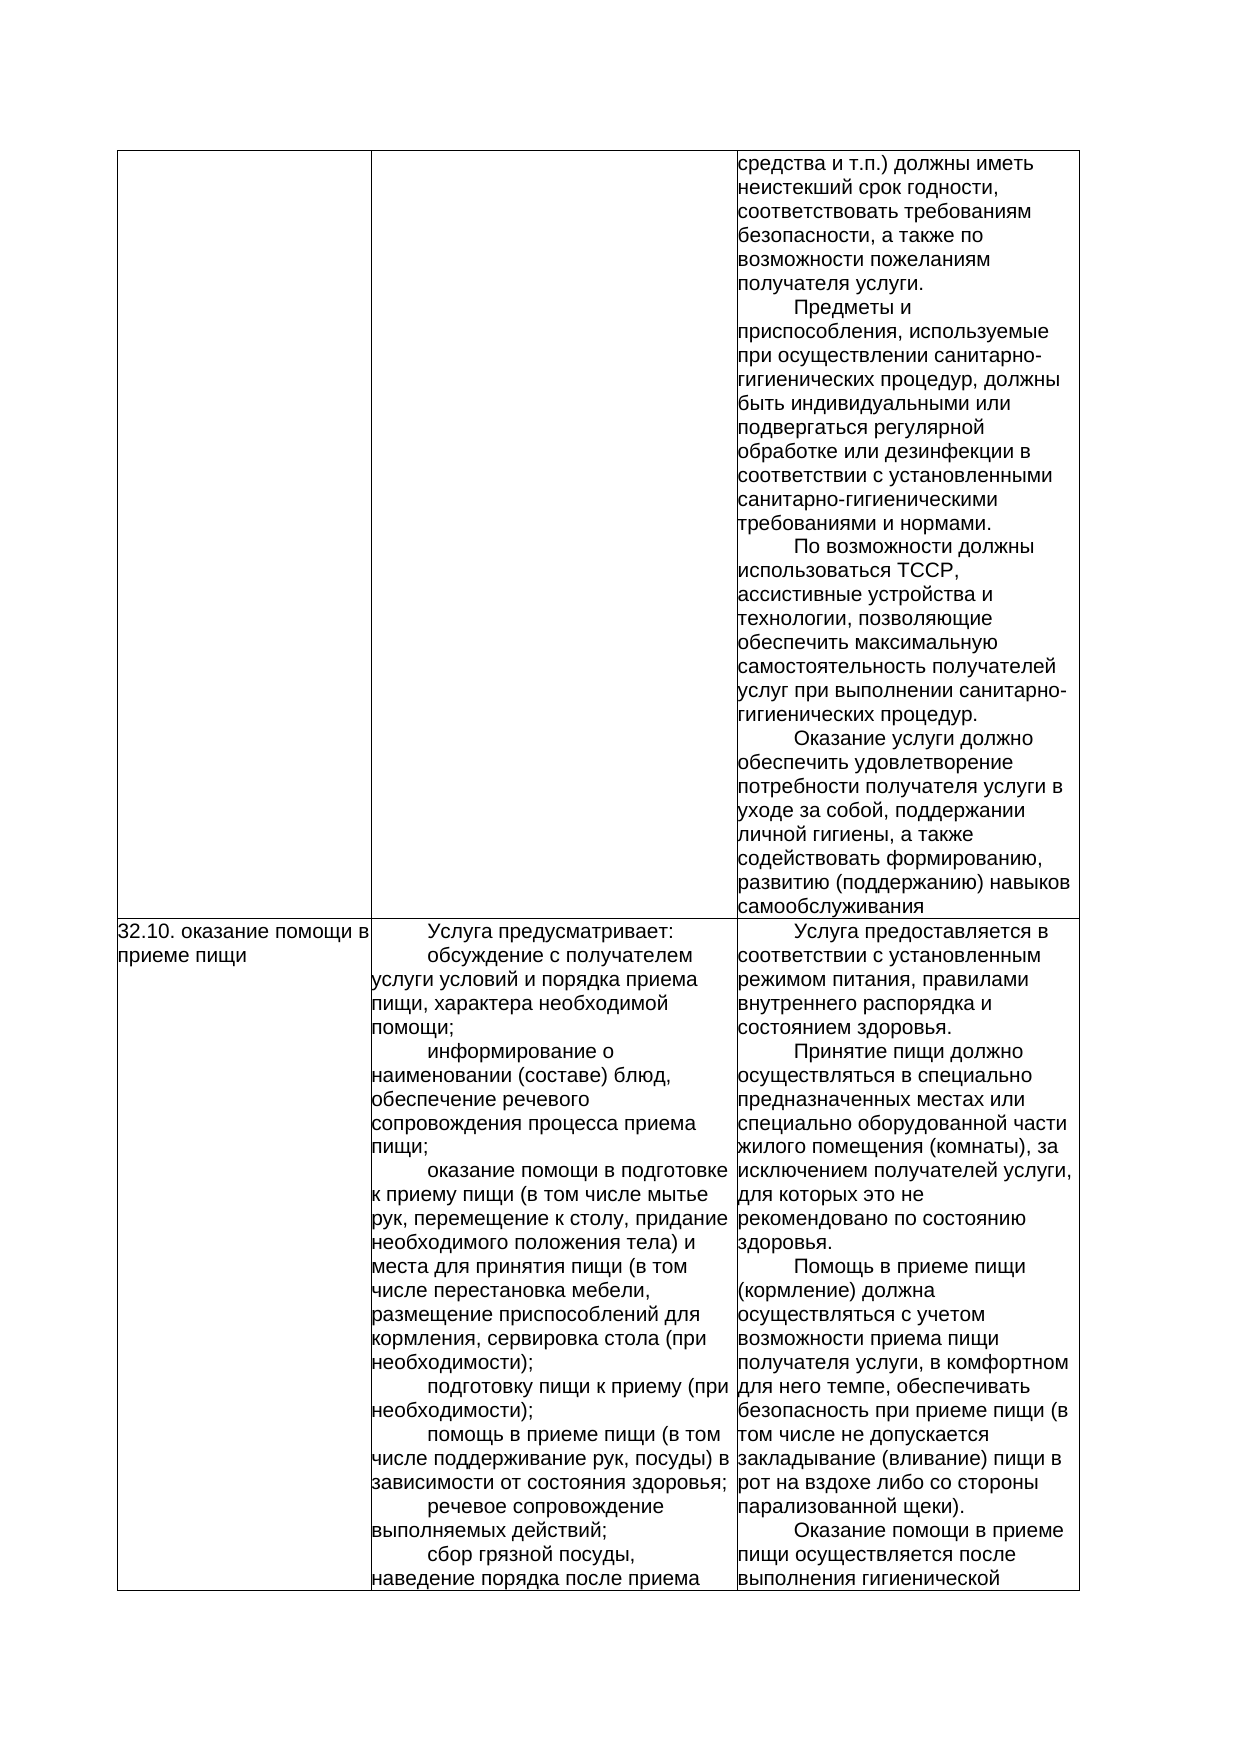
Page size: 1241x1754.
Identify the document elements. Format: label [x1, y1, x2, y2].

table_cell [372, 919, 737, 1589]
table_cell [118, 919, 371, 1589]
table_cell [372, 151, 737, 918]
table_cell [738, 151, 1079, 918]
table_cell [738, 919, 1079, 1589]
table_cell [118, 151, 371, 918]
